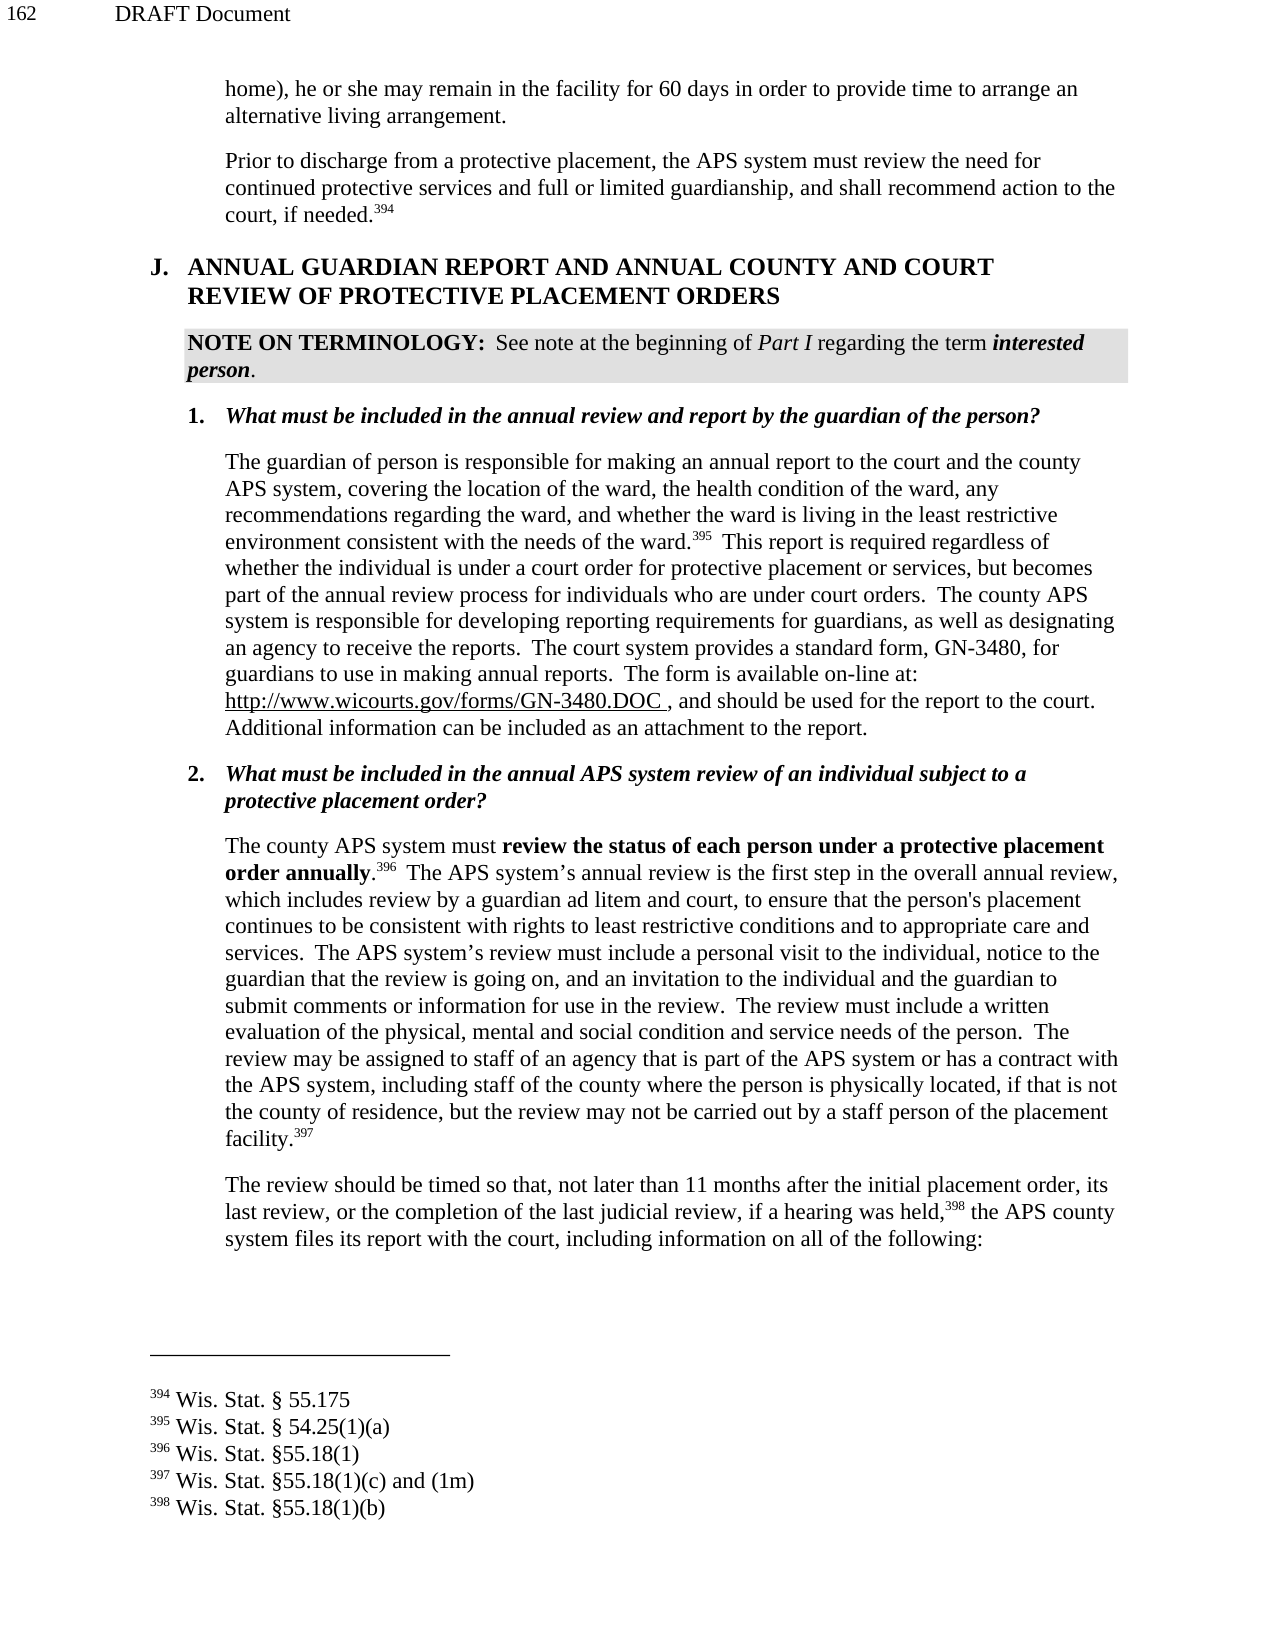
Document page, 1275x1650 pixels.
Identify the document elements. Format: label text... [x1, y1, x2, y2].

text 396 Wis. Stat. §55.18(1) [150, 1440, 1212, 1467]
text Prior to discharge from a protective placement, the APS system must review the need for continued protective services and full or limited guardianship, and shall recommend action to the court, if needed.394 [225, 148, 1118, 227]
text The county APS system must review the status of each person under a protective placement order annually.396 The APS system’s annual review is the first step in the overall annual review, which includes review by a guardian ad litem and court, to ensure that the person's placement continues to be consistent with rights to least restrictive conditions and to appropriate care and services. The APS system’s review must include a personal visit to the individual, notice to the guardian that the review is going on, and an invitation to the individual and the guardian to submit comments or information for use in the review. The review must include a written evaluation of the physical, mental and social condition and service needs of the person. The review may be assigned to staff of an agency that is part of the APS system or has a contract with the APS system, including staff of the county where the person is physically located, if that is not the county of residence, but the review may not be carried out by a staff person of the placement facility.397 [225, 832, 1122, 1151]
text home), he or she may remain in the facility for 60 days in order to provide time to arrange an alternative living arrangement. [225, 75, 1093, 128]
subtitle ANNUAL GUARDIAN REPORT AND ANNUAL COUNTY AND COURT REVIEW OF PROTECTIVE PLACEMENT ORDERS [150, 252, 1102, 310]
text 395 Wis. Stat. § 54.25(1)(a) [150, 1413, 1212, 1440]
text 397 Wis. Stat. §55.18(1)(c) and (1m) [150, 1467, 1212, 1494]
text 398 Wis. Stat. §55.18(1)(b) [150, 1494, 1212, 1521]
subtitle What must be included in the annual review and report by the guardian of the person? [187, 346, 1212, 429]
text 394 Wis. Stat. § 55.175 [150, 1386, 1212, 1413]
subtitle What must be included in the annual APS system review of an individual subject to a protective placement order? [187, 760, 1124, 813]
text The review should be timed so that, not later than 11 months after the initial placement order, its last review, or the completion of the last judicial review, if a hearing was held,398 the APS county system files its report with the court, including information on all of the following: [225, 1172, 1118, 1251]
text The guardian of person is responsible for making an annual report to the court and the county APS system, covering the location of the ward, the health condition of the ward, any recommendations regarding the ward, and whether the ward is living in the least restrictive environment consistent with the needs of the ward.395 This report is required regardless of whether the individual is under a court order for protective placement or services, but becomes part of the annual review process for individuals who are under court orders. The county APS system is responsible for developing reporting requirements for guardians, as well as designating an agency to receive the reports. The court system provides a standard form, GN-3480, for guardians to use in making annual reports. The form is available on-line at: http://www.wicourts.gov/forms/GN-3480.DOC , and should be used for the report to the court. Additional information can be included as an attachment to the report. [225, 448, 1114, 740]
